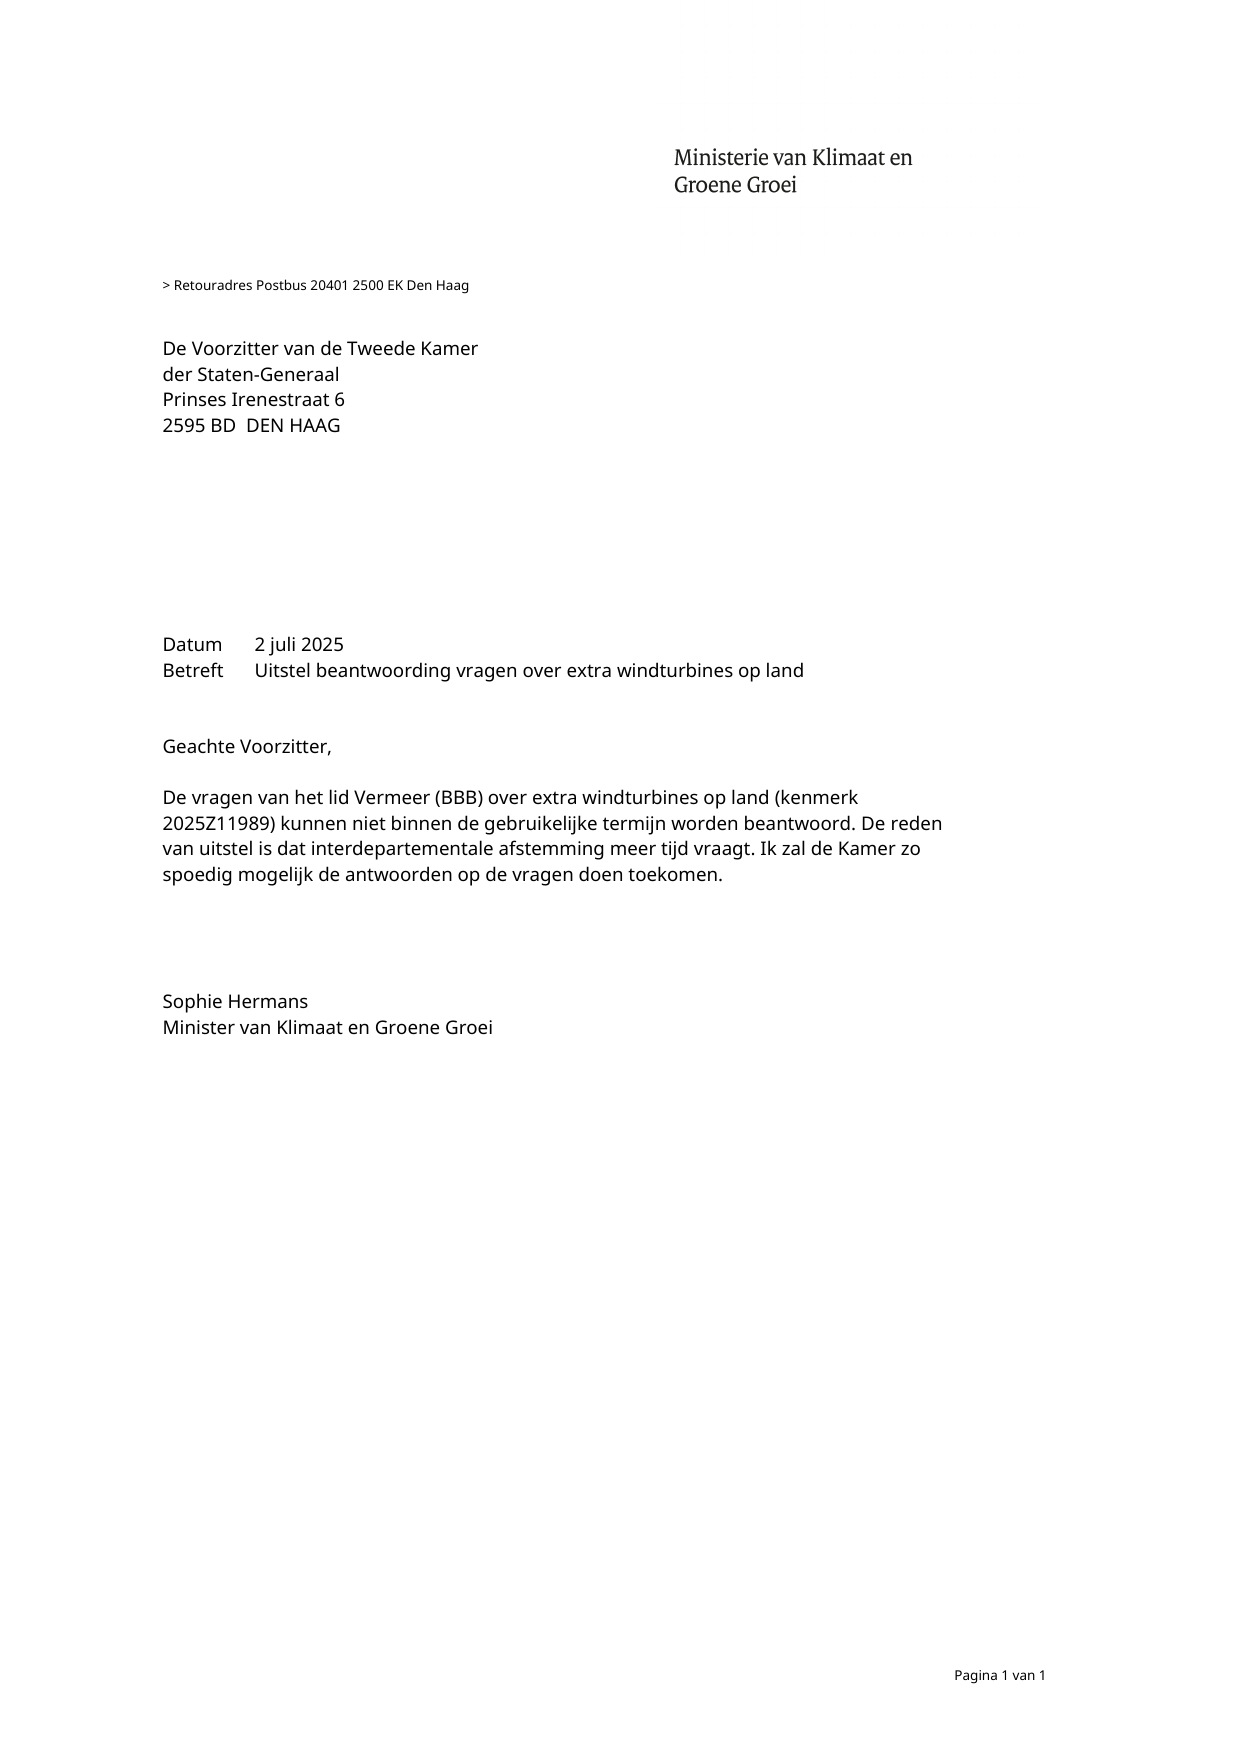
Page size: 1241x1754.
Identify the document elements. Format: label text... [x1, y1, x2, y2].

text Sophie Hermans [162, 989, 947, 1014]
text Geachte Voorzitter, [162, 734, 947, 785]
text De vragen van het lid Vermeer (BBB) over extra windturbines op land (kenmerk 2025Z11989) kunnen niet binnen de gebruikelijke termijn worden beantwoord. De reden van uitstel is dat interdepartementale afstemming meer tijd vraagt. Ik zal de Kamer zo spoedig mogelijk de antwoorden op de vragen doen toekomen. [162, 785, 947, 887]
picture [657, 0, 1043, 260]
text Minister van Klimaat en Groene Groei [162, 1014, 947, 1040]
